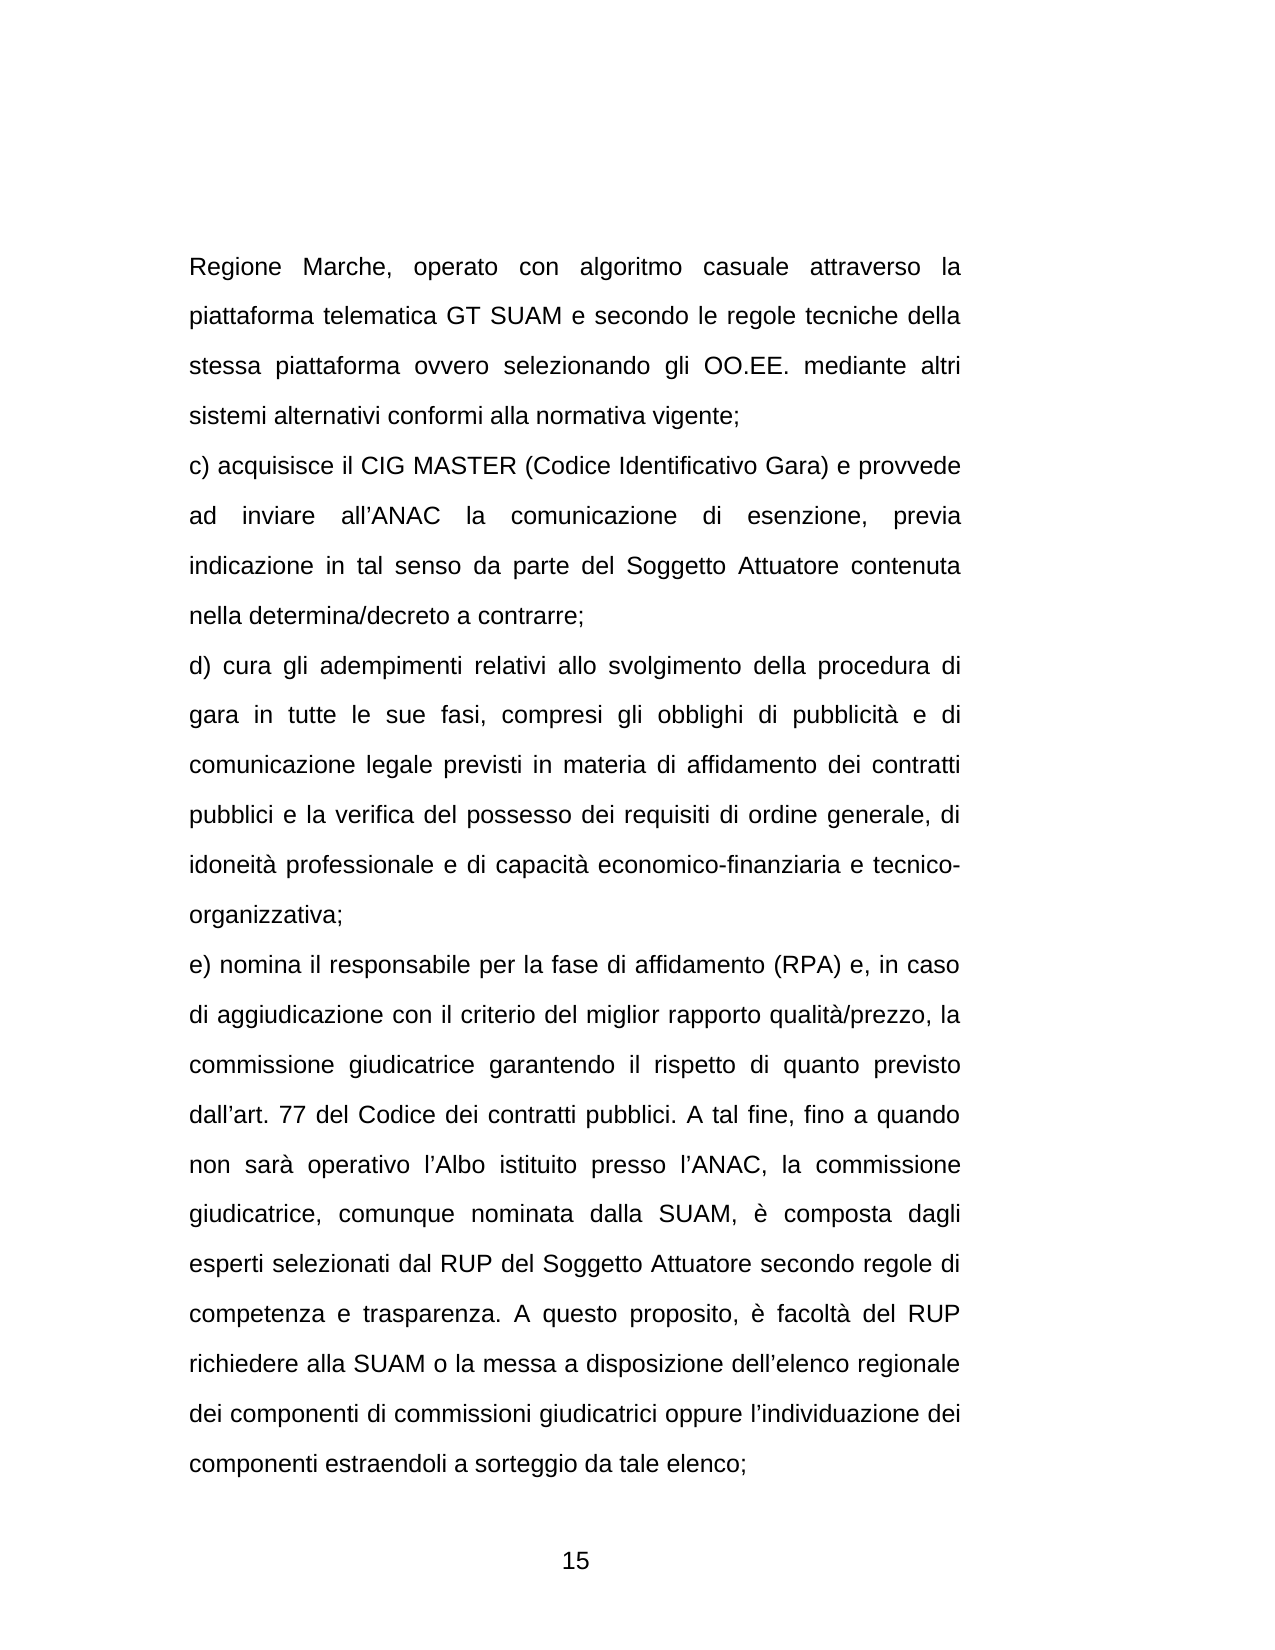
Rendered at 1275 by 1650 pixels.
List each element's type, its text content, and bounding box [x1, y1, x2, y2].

text c) acquisisce il CIG MASTER (Codice Identificativo Gara) e provvede ad inviare all’ANAC la comunicazione di esenzione, previa indicazione in tal senso da parte del Soggetto Attuatore contenuta nella determina/decreto a contrarre; [189, 430, 962, 629]
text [189, 230, 962, 430]
text e) nomina il responsabile per la fase di affidamento (RPA) e, in caso di aggiudicazione con il criterio del miglior rapporto qualità/prezzo, la commissione giudicatrice garantendo il rispetto di quanto previsto dall’art. 77 del Codice dei contratti pubblici. A tal fine, fino a quando non sarà operativo l’Albo istituito presso l’ANAC, la commissione giudicatrice, comunque nominata dalla SUAM, è composta dagli esperti selezionati dal RUP del Soggetto Attuatore secondo regole di competenza e trasparenza. A questo proposito, è facoltà del RUP richiedere alla SUAM o la messa a disposizione dell’elenco regionale dei componenti di commissioni giudicatrici oppure l’individuazione dei componenti estraendoli a sorteggio da tale elenco; [189, 929, 962, 1478]
text d) cura gli adempimenti relativi allo svolgimento della procedura di gara in tutte le sue fasi, compresi gli obblighi di pubblicità e di comunicazione legale previsti in materia di affidamento dei contratti pubblici e la verifica del possesso dei requisiti di ordine generale, di idoneità professionale e di capacità economico-finanziaria e tecnico-organizzativa; [189, 629, 962, 929]
